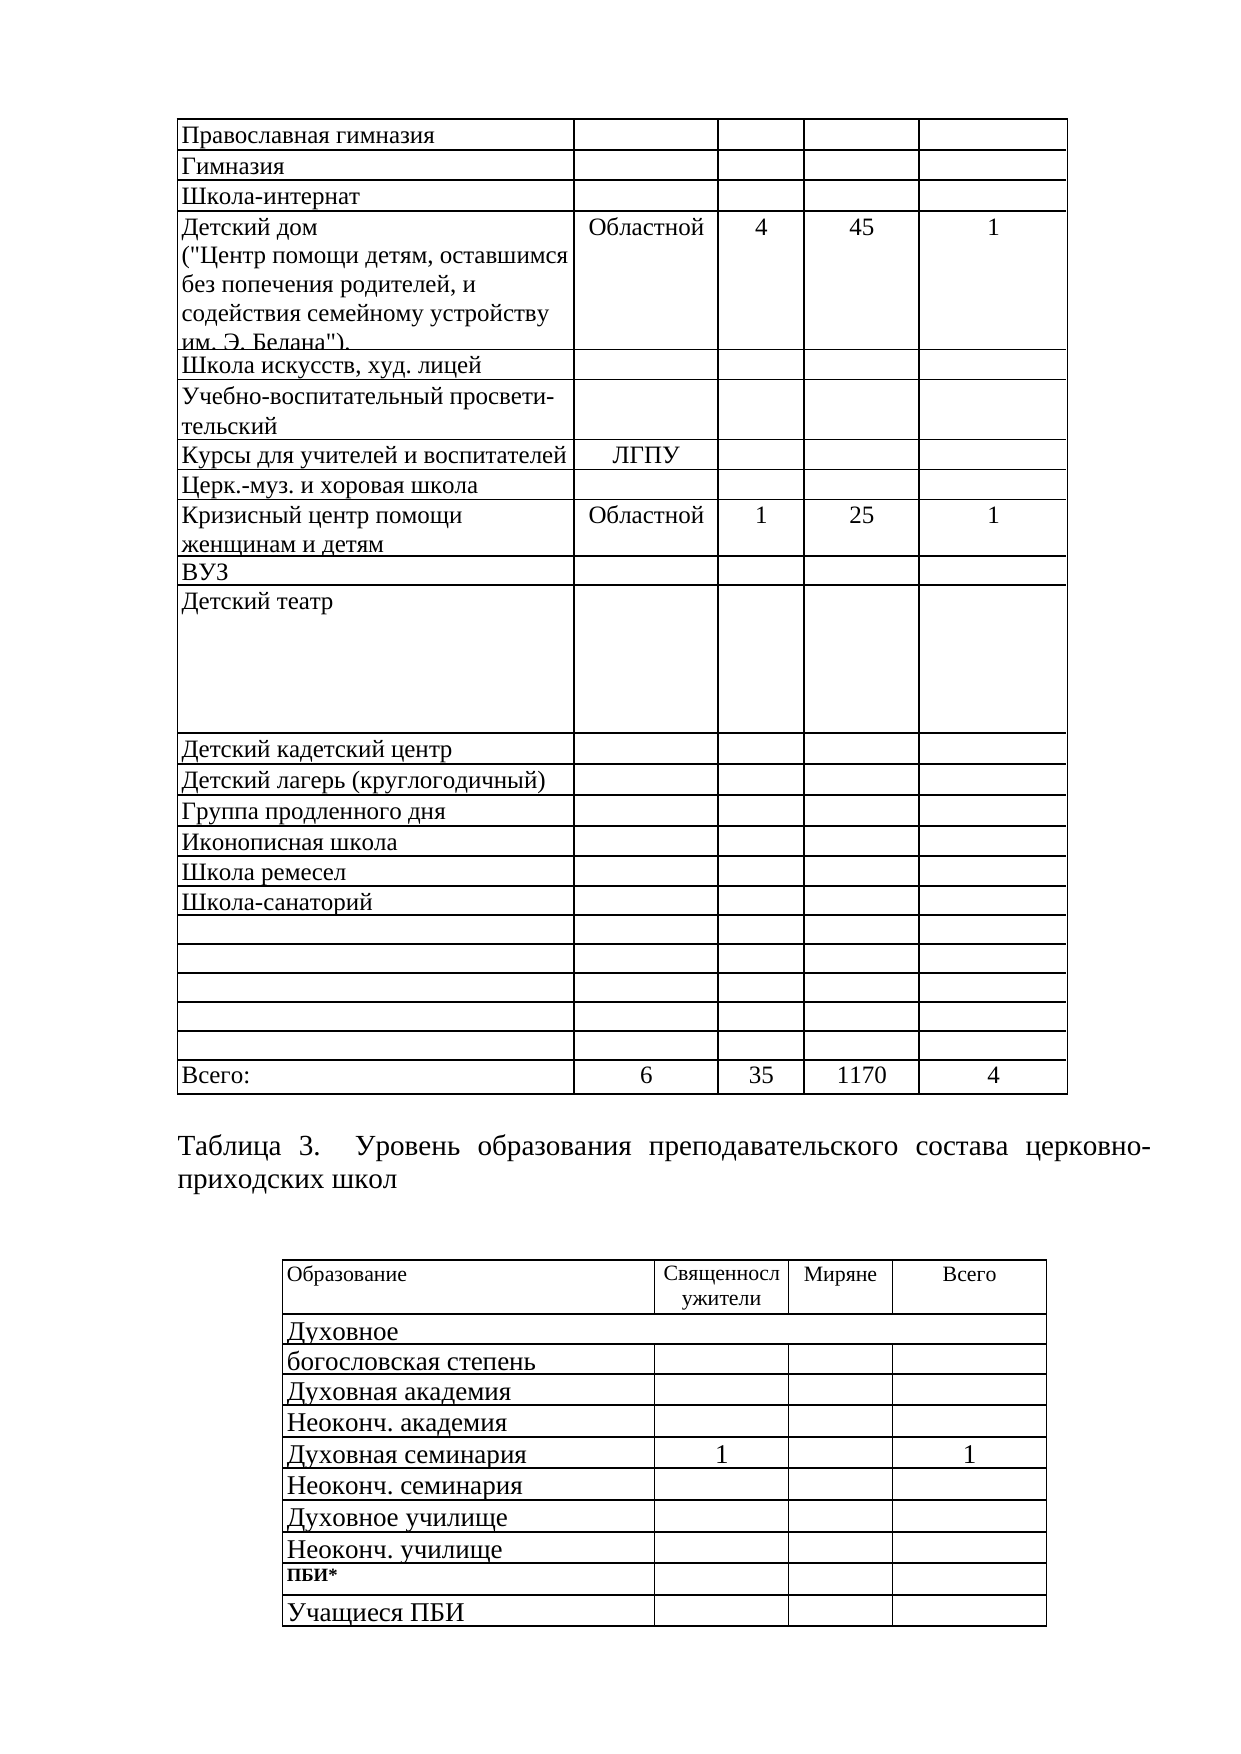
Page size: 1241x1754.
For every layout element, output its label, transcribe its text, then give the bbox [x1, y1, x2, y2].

table_cell [575, 380, 717, 438]
table_cell [1063, 349, 1067, 378]
table_cell [719, 120, 803, 149]
table_cell [784, 1345, 788, 1373]
table_cell ПБИ* [283, 1564, 654, 1594]
table_cell [1042, 1375, 1046, 1404]
table_cell [784, 1564, 788, 1594]
table_cell [784, 1375, 788, 1404]
table_cell [1042, 1596, 1046, 1625]
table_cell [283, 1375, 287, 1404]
table_cell [920, 794, 1067, 825]
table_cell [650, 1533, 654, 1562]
table_cell [1063, 1001, 1067, 1030]
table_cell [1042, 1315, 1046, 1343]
table_cell [888, 1596, 892, 1625]
table_cell [920, 179, 1067, 210]
table_cell [655, 1596, 659, 1625]
table_cell [920, 120, 1067, 149]
table_cell 4 [920, 1059, 1067, 1093]
table_cell [1042, 1564, 1046, 1594]
table_cell [920, 584, 1067, 732]
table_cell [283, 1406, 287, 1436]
table_header Всего [893, 1261, 1046, 1313]
table_cell [1063, 855, 1067, 885]
table_cell [920, 732, 1067, 763]
table_cell [805, 380, 918, 438]
table_cell [655, 1345, 659, 1373]
table_cell [1042, 1406, 1046, 1436]
table_cell [575, 181, 717, 210]
table_cell [1042, 1501, 1046, 1531]
table_cell 1 [719, 500, 803, 555]
table_cell [888, 1501, 892, 1531]
table_cell 6 [575, 1061, 717, 1093]
table_cell Группа продленного дня [178, 796, 573, 825]
table_cell [655, 1469, 659, 1499]
table_cell Детский театр [178, 586, 573, 732]
table_cell [784, 1469, 788, 1499]
table_cell [1063, 1030, 1067, 1059]
table_cell [575, 586, 717, 732]
table_cell [805, 586, 918, 732]
table_cell Детский лагерь (круглогодичный) [178, 765, 573, 794]
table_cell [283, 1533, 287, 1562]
table_header Образование [283, 1261, 654, 1313]
table_cell [920, 379, 1067, 438]
table_header Священнослужители [655, 1261, 788, 1313]
table_cell [655, 1533, 659, 1562]
table_cell 45 [805, 212, 918, 348]
table_cell [1063, 149, 1067, 179]
table_cell Православная гимназия [178, 120, 573, 149]
table_cell [655, 1501, 659, 1531]
table_cell [575, 734, 717, 763]
table_cell [888, 1345, 892, 1373]
table_cell 4 [719, 212, 803, 348]
table_cell [888, 1533, 892, 1562]
table_cell [1063, 825, 1067, 855]
table_cell [719, 380, 803, 438]
table_cell [784, 1406, 788, 1436]
table_cell [575, 765, 717, 794]
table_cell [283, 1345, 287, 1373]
table_cell [719, 796, 803, 825]
table_cell Детский кадетский центр [178, 734, 573, 763]
table_cell [920, 763, 1067, 794]
table_cell Областной [575, 500, 717, 555]
table_cell Всего: [178, 1061, 573, 1093]
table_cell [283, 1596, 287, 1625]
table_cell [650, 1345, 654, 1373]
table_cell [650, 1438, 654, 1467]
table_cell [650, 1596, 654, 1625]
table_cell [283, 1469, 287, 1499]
table_cell [805, 765, 918, 794]
table_cell [1063, 439, 1067, 468]
table_cell [1042, 1345, 1046, 1373]
table_header Миряне [789, 1261, 892, 1313]
table_cell [719, 181, 803, 210]
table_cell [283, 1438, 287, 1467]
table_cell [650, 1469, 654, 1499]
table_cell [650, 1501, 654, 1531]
table_cell Областной [575, 212, 717, 348]
table_cell [805, 734, 918, 763]
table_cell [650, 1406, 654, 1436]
table_cell [655, 1564, 659, 1594]
table_cell [888, 1469, 892, 1499]
table_cell [1063, 972, 1067, 1001]
table_cell [655, 1406, 659, 1436]
table_cell [1063, 885, 1067, 914]
table_cell 1 [920, 210, 1067, 348]
table_cell [1063, 943, 1067, 972]
table_cell [805, 120, 918, 149]
table_cell [888, 1375, 892, 1404]
table_cell 1170 [805, 1061, 918, 1093]
table_cell [888, 1564, 892, 1594]
table_cell [655, 1375, 659, 1404]
table_cell 25 [805, 500, 918, 555]
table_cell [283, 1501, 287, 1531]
table_cell [888, 1438, 892, 1467]
table_cell [888, 1406, 892, 1436]
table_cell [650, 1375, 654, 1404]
table_cell [805, 181, 918, 210]
table_cell [1063, 555, 1067, 584]
table_cell [575, 120, 717, 149]
table_cell 35 [719, 1061, 803, 1093]
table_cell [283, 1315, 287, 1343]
table_cell [719, 586, 803, 732]
table_cell [784, 1533, 788, 1562]
table_cell [575, 796, 717, 825]
table_cell Школа-интернат [178, 181, 573, 210]
table_cell [1063, 914, 1067, 943]
table_cell 1 [920, 499, 1067, 555]
table_cell [1042, 1469, 1046, 1499]
table_cell [719, 765, 803, 794]
text Таблица 3. Уровень образования преподавательского состава церковно-приходских школ [177, 1128, 1152, 1195]
table_cell [1063, 469, 1067, 498]
table_cell [719, 734, 803, 763]
table_cell [1042, 1533, 1046, 1562]
table_cell [805, 796, 918, 825]
table_cell [784, 1596, 788, 1625]
table_cell [784, 1501, 788, 1531]
